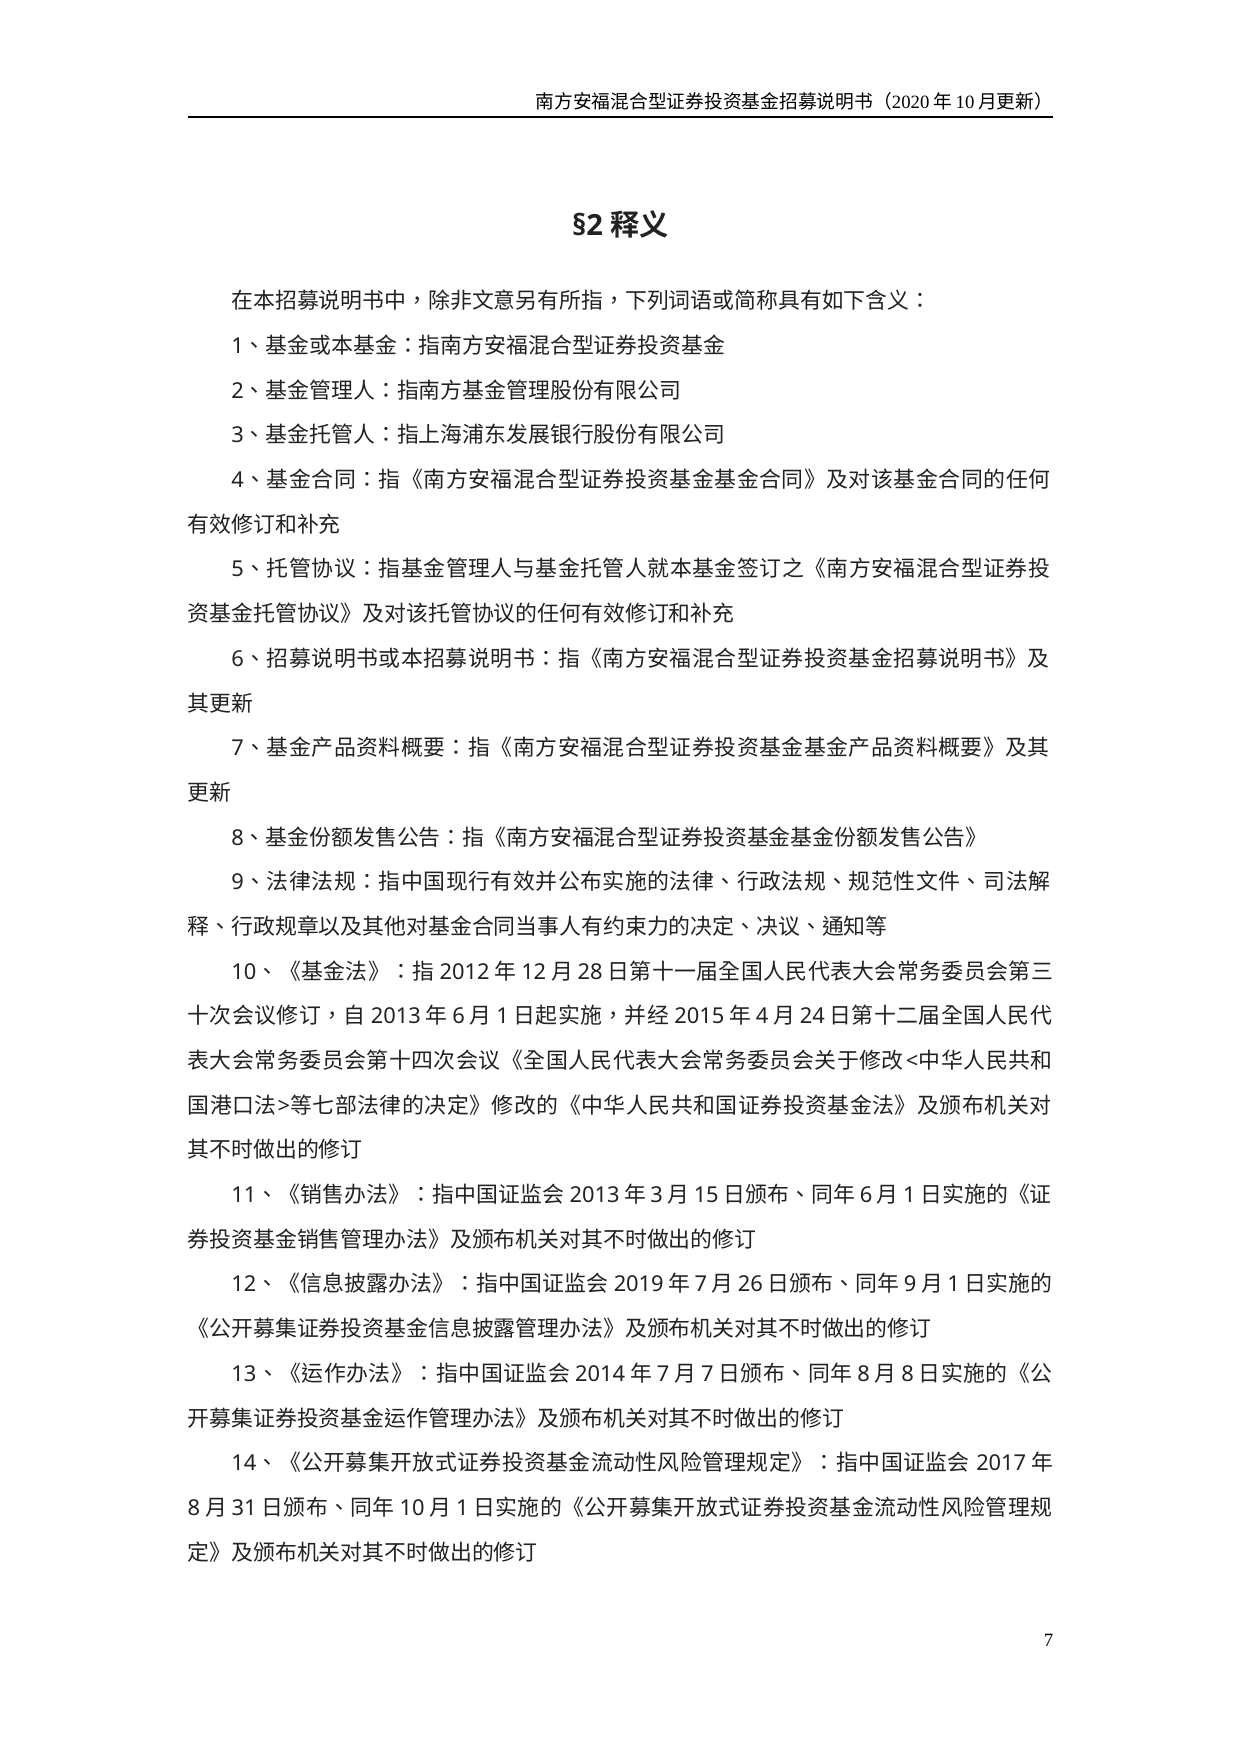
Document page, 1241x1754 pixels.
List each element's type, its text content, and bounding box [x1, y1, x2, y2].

text 7、基金产品资料概要：指《南方安福混合型证券投资基金基金产品资料概要》及其更新 [187, 732, 1053, 807]
text 12、《信息披露办法》：指中国证监会2019年7月26日颁布、同年9月1日实施的《公开募集证券投资基金信息披露管理办法》及颁布机关对其不时做出的修订 [187, 1268, 1053, 1343]
text 14、《公开募集开放式证券投资基金流动性风险管理规定》：指中国证监会2017年8月31日颁布、同年10月1日实施的《公开募集开放式证券投资基金流动性风险管理规定》及颁布机关对其不时做出的修订 [187, 1447, 1053, 1566]
text 3、基金托管人：指上海浦东发展银行股份有限公司 [187, 419, 1053, 449]
text 8、基金份额发售公告：指《南方安福混合型证券投资基金基金份额发售公告》 [187, 822, 1053, 851]
text 11、《销售办法》：指中国证监会2013年3月15日颁布、同年6月1日实施的《证券投资基金销售管理办法》及颁布机关对其不时做出的修订 [187, 1179, 1053, 1253]
text 2、基金管理人：指南方基金管理股份有限公司 [187, 375, 1053, 404]
text 4、基金合同：指《南方安福混合型证券投资基金基金合同》及对该基金合同的任何有效修订和补充 [187, 464, 1053, 538]
text 9、法律法规：指中国现行有效并公布实施的法律、行政法规、规范性文件、司法解释、行政规章以及其他对基金合同当事人有约束力的决定、决议、通知等 [187, 866, 1053, 941]
text 在本招募说明书中，除非文意另有所指，下列词语或简称具有如下含义： [187, 285, 1053, 315]
text §2 释义 [187, 191, 1053, 256]
text 10、《基金法》：指2012年12月28日第十一届全国人民代表大会常务委员会第三十次会议修订，自2013年6月1日起实施，并经2015年4月24日第十二届全国人民代表大会常务委员会第十四次会议《全国人民代表大会常务委员会关于修改<中华人民共和国港口法>等七部法律的决定》修改的《中华人民共和国证券投资基金法》及颁布机关对其不时做出的修订 [187, 956, 1053, 1164]
text 1、基金或本基金：指南方安福混合型证券投资基金 [187, 330, 1053, 360]
text 5、托管协议：指基金管理人与基金托管人就本基金签订之《南方安福混合型证券投资基金托管协议》及对该托管协议的任何有效修订和补充 [187, 553, 1053, 628]
text 6、招募说明书或本招募说明书：指《南方安福混合型证券投资基金招募说明书》及其更新 [187, 643, 1053, 717]
text 13、《运作办法》：指中国证监会2014年7月7日颁布、同年8月8日实施的《公开募集证券投资基金运作管理办法》及颁布机关对其不时做出的修订 [187, 1358, 1053, 1432]
